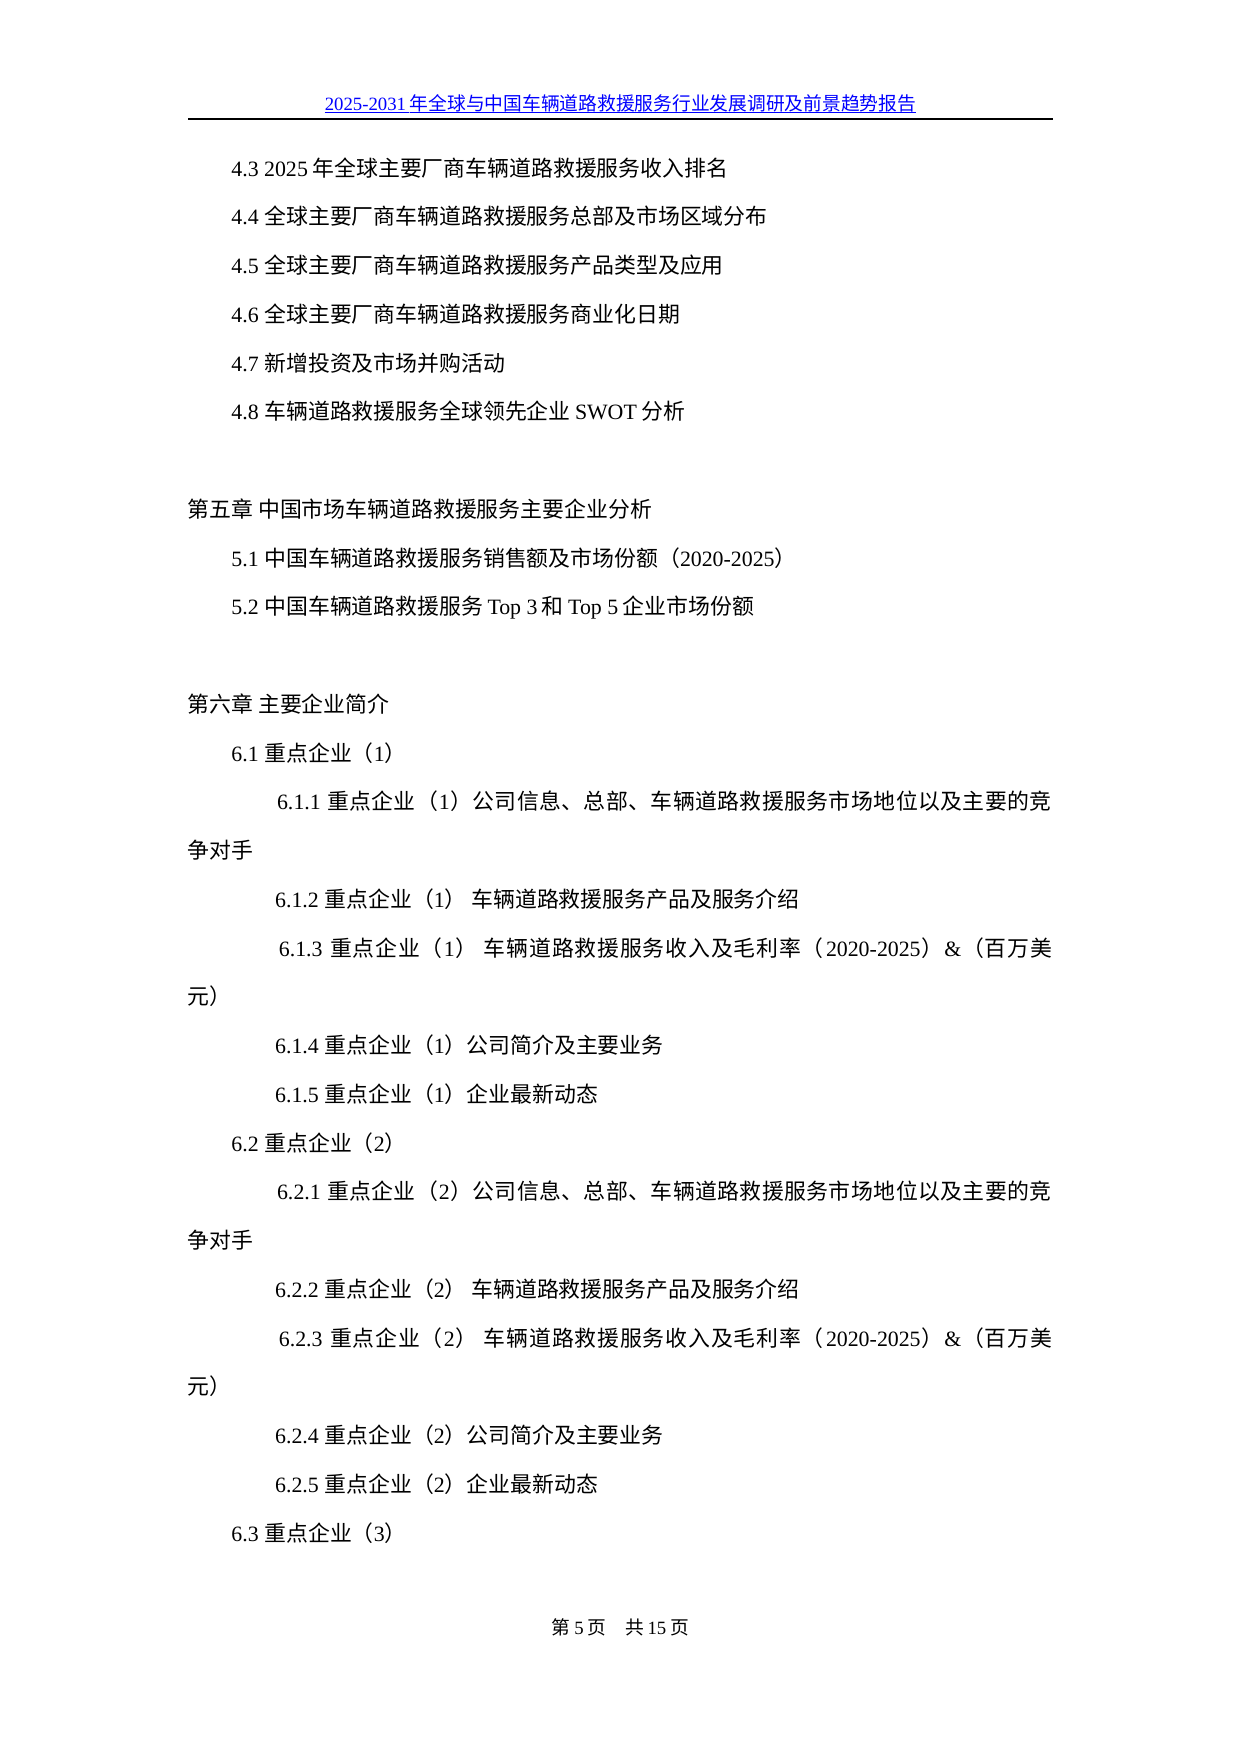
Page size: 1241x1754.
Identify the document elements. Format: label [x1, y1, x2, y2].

text [187, 150, 1053, 1548]
